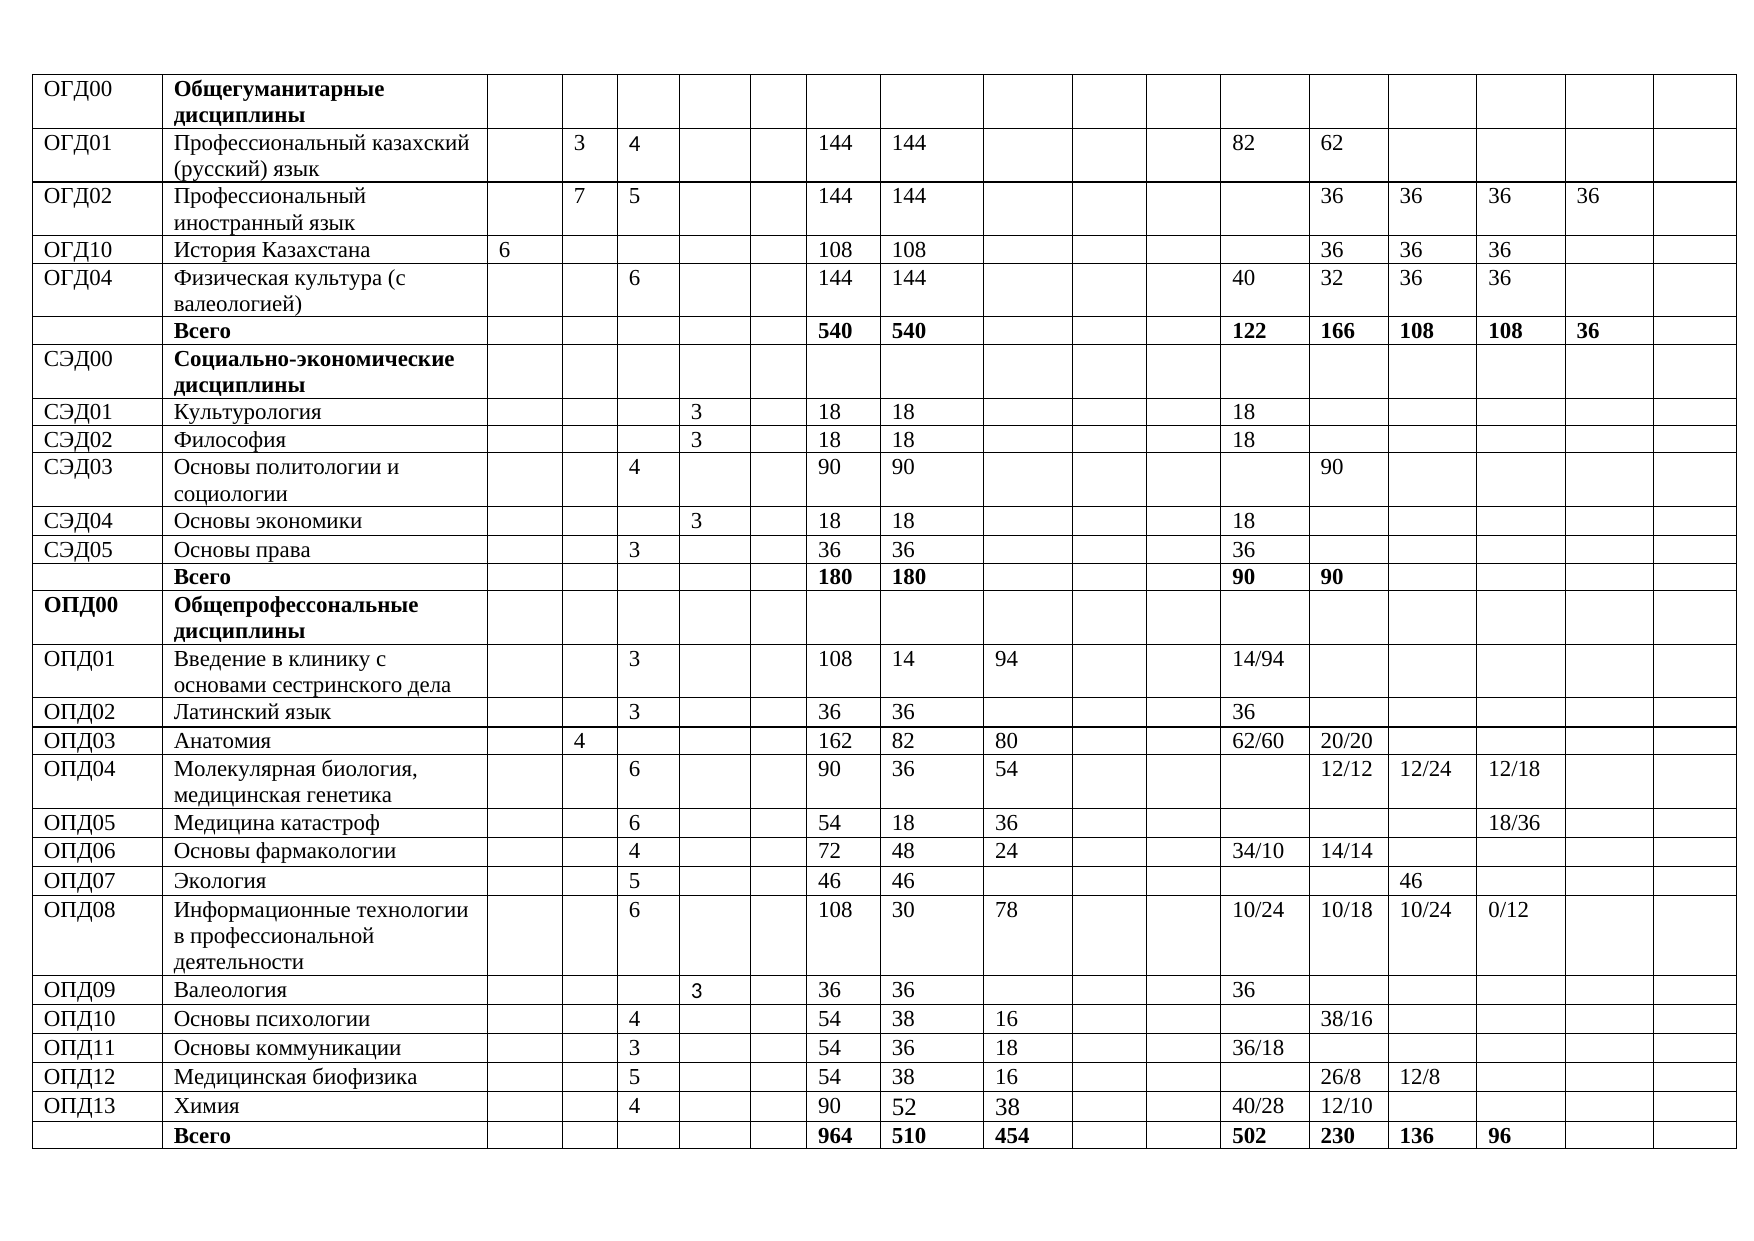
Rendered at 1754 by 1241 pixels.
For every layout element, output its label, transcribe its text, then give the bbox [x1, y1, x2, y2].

table_cell [807, 591, 880, 643]
table_cell Латинский язык [163, 698, 487, 726]
table_cell [1147, 453, 1220, 506]
table_cell Философия [163, 426, 487, 452]
table_cell [1147, 183, 1220, 235]
table_cell [1147, 976, 1220, 1004]
table_cell [751, 1034, 806, 1062]
table_cell [680, 809, 750, 837]
table_cell [1147, 1063, 1220, 1091]
table_cell 36 [984, 809, 1072, 837]
table_cell ОГД00 [33, 75, 162, 128]
table_cell [1477, 645, 1565, 697]
table_cell ОПД05 [33, 809, 162, 837]
table_cell Физическая культура (с валеологией) [163, 264, 487, 316]
table_cell [1566, 976, 1653, 1004]
table_cell [680, 591, 750, 643]
table_cell 18/36 [1477, 809, 1565, 837]
table_cell 36/18 [1221, 1034, 1309, 1062]
table_cell 20/20 [1310, 728, 1388, 754]
table_cell [488, 976, 562, 1004]
table_cell [1073, 317, 1146, 344]
table_cell [680, 1092, 750, 1121]
table_cell 3 [680, 399, 750, 425]
table_cell [1147, 564, 1220, 590]
table_cell [1073, 838, 1146, 866]
table_cell 180 [881, 564, 983, 590]
table_cell 3 [680, 976, 750, 1004]
table_cell [1073, 1063, 1146, 1091]
table_cell [1566, 236, 1653, 262]
table_cell Медицинская биофизика [163, 1063, 487, 1091]
table_cell [1073, 1122, 1146, 1148]
table_cell [680, 129, 750, 181]
table_cell Основы психологии [163, 1005, 487, 1033]
table_cell [563, 317, 617, 344]
table_cell [1073, 129, 1146, 181]
table_cell [1147, 264, 1220, 316]
table_cell [1389, 1005, 1476, 1033]
table_cell [984, 426, 1072, 452]
table_cell [751, 1092, 806, 1121]
table_cell [1566, 264, 1653, 316]
table_cell [984, 264, 1072, 316]
table_cell [33, 564, 162, 590]
table_cell [1389, 507, 1476, 535]
table_cell [984, 698, 1072, 726]
table_cell 18 [807, 426, 880, 452]
table_cell [563, 236, 617, 262]
table_cell [1310, 345, 1388, 397]
table_cell [1389, 426, 1476, 452]
table_cell ОПД12 [33, 1063, 162, 1091]
table_cell [488, 426, 562, 452]
table_cell 18 [1221, 399, 1309, 425]
table_cell 7 [563, 183, 617, 235]
table_cell [1073, 345, 1146, 397]
table_cell [1073, 1034, 1146, 1062]
table_cell [1477, 1063, 1565, 1091]
table_cell 122 [1221, 317, 1309, 344]
table_cell [984, 564, 1072, 590]
table_cell [1147, 591, 1220, 643]
table_cell ОПД07 [33, 867, 162, 895]
table_cell [751, 345, 806, 397]
table_cell 36 [1477, 264, 1565, 316]
table_cell [1147, 809, 1220, 837]
table_cell 52 [881, 1092, 983, 1121]
table_cell 38/16 [1310, 1005, 1388, 1033]
table_cell [563, 645, 617, 697]
table_cell [751, 236, 806, 262]
table_cell [488, 809, 562, 837]
table_cell [1654, 645, 1736, 697]
table_cell 108 [881, 236, 983, 262]
table_cell ОГД10 [33, 236, 162, 262]
table_cell 36 [881, 976, 983, 1004]
table_cell 4 [618, 453, 679, 506]
table_cell Анатомия [163, 728, 487, 754]
table_cell [680, 183, 750, 235]
table_cell [751, 536, 806, 562]
table_cell [807, 345, 880, 397]
table_cell 18 [881, 399, 983, 425]
table_cell 6 [618, 755, 679, 807]
table_cell [1147, 1034, 1220, 1062]
table_cell 90 [881, 453, 983, 506]
table_cell [1566, 536, 1653, 562]
table_cell 54 [807, 1063, 880, 1091]
table_cell [1073, 536, 1146, 562]
table_cell [807, 75, 880, 128]
table_cell [1654, 236, 1736, 262]
table_cell [563, 809, 617, 837]
table_cell [680, 236, 750, 262]
table_cell [618, 345, 679, 397]
table_cell [618, 236, 679, 262]
table_cell [1310, 867, 1388, 895]
table_cell 18 [807, 399, 880, 425]
table_cell 4 [618, 1005, 679, 1033]
table_cell 36 [1389, 236, 1476, 262]
table_cell Медицина катастроф [163, 809, 487, 837]
table_cell [680, 345, 750, 397]
table_cell [984, 183, 1072, 235]
table_cell [1147, 317, 1220, 344]
table_cell [563, 896, 617, 975]
table_cell [488, 183, 562, 235]
table_cell [618, 591, 679, 643]
table_cell [618, 317, 679, 344]
table_cell [1147, 236, 1220, 262]
table_cell [1389, 698, 1476, 726]
table_cell 54 [807, 1034, 880, 1062]
table_cell [1477, 1034, 1565, 1062]
table_cell [1654, 728, 1736, 754]
table_cell [680, 264, 750, 316]
table_cell [680, 1122, 750, 1148]
table_cell [1310, 399, 1388, 425]
table_cell 3 [618, 645, 679, 697]
table_cell [1389, 345, 1476, 397]
table_cell 108 [807, 236, 880, 262]
table_cell 82 [1221, 129, 1309, 181]
table_cell [680, 453, 750, 506]
table_cell [1147, 75, 1220, 128]
table_cell Профессиональный казахский (русский) язык [163, 129, 487, 181]
table_cell ОПД03 [33, 728, 162, 754]
table_cell [1310, 698, 1388, 726]
table_cell [563, 1122, 617, 1148]
table_cell [1073, 507, 1146, 535]
table_cell [1654, 264, 1736, 316]
table_cell Общегуманитарные дисциплины [163, 75, 487, 128]
table_cell [680, 75, 750, 128]
table_cell [1389, 976, 1476, 1004]
table_cell 14/94 [1221, 645, 1309, 697]
table_cell 34/10 [1221, 838, 1309, 866]
table_cell 108 [807, 645, 880, 697]
table_cell 46 [1389, 867, 1476, 895]
table_cell 18 [1221, 507, 1309, 535]
table_cell [1477, 698, 1565, 726]
table_cell [1073, 426, 1146, 452]
table_cell [1654, 564, 1736, 590]
table_cell [488, 75, 562, 128]
table_cell 3 [618, 698, 679, 726]
table_cell [1073, 399, 1146, 425]
table_cell [1073, 264, 1146, 316]
table_cell [488, 1092, 562, 1121]
table_cell 4 [618, 838, 679, 866]
table_cell [1566, 75, 1653, 128]
table_cell [1654, 453, 1736, 506]
table_cell 26/8 [1310, 1063, 1388, 1091]
table_cell [1389, 1034, 1476, 1062]
table_cell ОПД09 [33, 976, 162, 1004]
table_cell [1389, 75, 1476, 128]
table_cell [881, 591, 983, 643]
table_cell [680, 728, 750, 754]
table_cell ОПД13 [33, 1092, 162, 1121]
table_cell [680, 838, 750, 866]
table_cell [1221, 236, 1309, 262]
table_cell [1389, 564, 1476, 590]
table_cell [1073, 976, 1146, 1004]
table_cell 144 [881, 264, 983, 316]
table_cell [563, 399, 617, 425]
table_cell [1310, 75, 1388, 128]
table_cell 14/14 [1310, 838, 1388, 866]
table_cell [488, 838, 562, 866]
table_cell [563, 755, 617, 807]
table_cell ОПД01 [33, 645, 162, 697]
table_cell [751, 1063, 806, 1091]
table_cell ОПД00 [33, 591, 162, 643]
table_cell [1566, 755, 1653, 807]
table_cell [751, 129, 806, 181]
table_cell [984, 129, 1072, 181]
table_cell 12/12 [1310, 755, 1388, 807]
table_cell [1073, 896, 1146, 975]
table_cell 454 [984, 1122, 1072, 1148]
table_cell 90 [807, 1092, 880, 1121]
table_cell 32 [1310, 264, 1388, 316]
table_cell 3 [618, 536, 679, 562]
table_cell [1477, 867, 1565, 895]
table_cell [1566, 809, 1653, 837]
table_cell [1654, 345, 1736, 397]
table_cell [1147, 838, 1220, 866]
table_cell [1389, 453, 1476, 506]
table_cell [751, 1122, 806, 1148]
table_cell 3 [680, 426, 750, 452]
table_cell Всего [163, 1122, 487, 1148]
table_cell [1566, 1034, 1653, 1062]
table_cell Основы права [163, 536, 487, 562]
table_cell [1221, 75, 1309, 128]
table_cell 6 [618, 896, 679, 975]
table_cell [1566, 426, 1653, 452]
table_cell [751, 838, 806, 866]
table_cell Общепрофессональные дисциплины [163, 591, 487, 643]
table_cell [1147, 399, 1220, 425]
table_cell [984, 976, 1072, 1004]
table_cell СЭД00 [33, 345, 162, 397]
table_cell [1310, 645, 1388, 697]
table_cell [1566, 867, 1653, 895]
table_cell 108 [1389, 317, 1476, 344]
table_cell 4 [618, 129, 679, 181]
table_cell [1147, 507, 1220, 535]
table_cell ОПД10 [33, 1005, 162, 1033]
table_cell [751, 867, 806, 895]
table_cell [1654, 1092, 1736, 1121]
table_cell [563, 564, 617, 590]
table_cell 54 [807, 1005, 880, 1033]
table_cell 38 [881, 1063, 983, 1091]
table_cell Информационные технологии в профессиональной деятельности [163, 896, 487, 975]
table_cell 36 [881, 1034, 983, 1062]
table_cell ОПД11 [33, 1034, 162, 1062]
table_cell [1073, 809, 1146, 837]
table_cell [1147, 1005, 1220, 1033]
table_cell [1654, 1034, 1736, 1062]
table_cell [1221, 453, 1309, 506]
table_cell 12/18 [1477, 755, 1565, 807]
table_cell [488, 645, 562, 697]
table_cell [1310, 536, 1388, 562]
table_cell [488, 507, 562, 535]
table_cell 144 [807, 264, 880, 316]
table_cell Валеология [163, 976, 487, 1004]
table_cell [1477, 129, 1565, 181]
table_cell 14 [881, 645, 983, 697]
table_cell [618, 507, 679, 535]
table_cell ОГД04 [33, 264, 162, 316]
table_cell 36 [1221, 976, 1309, 1004]
table_cell [563, 536, 617, 562]
table_cell 230 [1310, 1122, 1388, 1148]
table_cell 62/60 [1221, 728, 1309, 754]
table_cell 36 [1310, 183, 1388, 235]
table_cell [1566, 1122, 1653, 1148]
table_cell 90 [807, 755, 880, 807]
table_cell [984, 591, 1072, 643]
table_cell 82 [881, 728, 983, 754]
table_cell [1389, 536, 1476, 562]
table_cell СЭД01 [33, 399, 162, 425]
table_cell [618, 426, 679, 452]
table_cell [1147, 698, 1220, 726]
table_cell 36 [1389, 264, 1476, 316]
table_cell [33, 1122, 162, 1148]
table_cell [1566, 698, 1653, 726]
table_cell [1073, 1005, 1146, 1033]
table_cell 72 [807, 838, 880, 866]
table_cell 36 [881, 698, 983, 726]
table_cell 964 [807, 1122, 880, 1148]
table_cell [563, 1092, 617, 1121]
table_cell [1147, 426, 1220, 452]
table_cell [1566, 591, 1653, 643]
table_cell [33, 317, 162, 344]
table_cell [488, 453, 562, 506]
table_cell [563, 426, 617, 452]
table_cell [984, 236, 1072, 262]
table_cell [1147, 345, 1220, 397]
table_cell [1654, 838, 1736, 866]
table_cell [488, 698, 562, 726]
table_cell [751, 728, 806, 754]
table_cell [1389, 838, 1476, 866]
table_cell [488, 896, 562, 975]
table_cell Основы коммуникации [163, 1034, 487, 1062]
table_cell [1389, 728, 1476, 754]
table_cell [1073, 75, 1146, 128]
table_cell 6 [488, 236, 562, 262]
table_cell [488, 1063, 562, 1091]
table_cell ОГД01 [33, 129, 162, 181]
table_cell [1147, 1122, 1220, 1148]
table_cell [680, 755, 750, 807]
table_cell [680, 645, 750, 697]
table_cell [1073, 236, 1146, 262]
table_cell [1073, 755, 1146, 807]
table_cell [488, 317, 562, 344]
table_cell [1566, 399, 1653, 425]
table_cell [563, 453, 617, 506]
table_cell 12/24 [1389, 755, 1476, 807]
table_cell [1654, 809, 1736, 837]
table_cell [1654, 536, 1736, 562]
table_cell [1566, 453, 1653, 506]
table_cell [1073, 453, 1146, 506]
table_cell 36 [1221, 698, 1309, 726]
table_cell [488, 536, 562, 562]
table_cell [1654, 399, 1736, 425]
table_cell [1566, 838, 1653, 866]
table_cell [751, 507, 806, 535]
table_cell [488, 564, 562, 590]
table_cell [1073, 645, 1146, 697]
table_cell 4 [563, 728, 617, 754]
table_cell 40 [1221, 264, 1309, 316]
table_cell [1389, 809, 1476, 837]
table_cell [751, 809, 806, 837]
table_cell [1147, 645, 1220, 697]
table_cell [563, 264, 617, 316]
table_cell 0/12 [1477, 896, 1565, 975]
table_cell [488, 728, 562, 754]
table_cell [1147, 867, 1220, 895]
table_cell 62 [1310, 129, 1388, 181]
table_cell [563, 698, 617, 726]
table_cell Введение в клинику с основами сестринского дела [163, 645, 487, 697]
table_cell [618, 1122, 679, 1148]
table_cell [1654, 317, 1736, 344]
table_cell [488, 264, 562, 316]
table_cell [1073, 1092, 1146, 1121]
table_cell 510 [881, 1122, 983, 1148]
table_cell 144 [881, 183, 983, 235]
table_cell 78 [984, 896, 1072, 975]
table_cell [680, 1034, 750, 1062]
table_cell ОГД02 [33, 183, 162, 235]
table_cell [563, 591, 617, 643]
table_cell 36 [807, 536, 880, 562]
table_cell [984, 345, 1072, 397]
table_cell 54 [984, 755, 1072, 807]
table_cell [1389, 129, 1476, 181]
table_cell 144 [881, 129, 983, 181]
table_cell 108 [1477, 317, 1565, 344]
table_cell [488, 1005, 562, 1033]
table_cell 18 [881, 809, 983, 837]
table_cell [1389, 591, 1476, 643]
table_cell Основы политологии и социологии [163, 453, 487, 506]
table_cell [1654, 183, 1736, 235]
table_cell [680, 1005, 750, 1033]
table_cell [680, 867, 750, 895]
table_cell 180 [807, 564, 880, 590]
table_cell [1477, 345, 1565, 397]
table_cell [751, 645, 806, 697]
table_cell 36 [881, 536, 983, 562]
table_cell 16 [984, 1063, 1072, 1091]
table_cell [751, 264, 806, 316]
table_cell [1654, 75, 1736, 128]
table_cell [1654, 1005, 1736, 1033]
table_cell 90 [1310, 453, 1388, 506]
table_cell [1073, 698, 1146, 726]
table_cell [680, 564, 750, 590]
table_cell [563, 345, 617, 397]
table_cell [751, 399, 806, 425]
table_cell [751, 591, 806, 643]
table_cell [1477, 1005, 1565, 1033]
table_cell [1477, 453, 1565, 506]
table_cell 46 [807, 867, 880, 895]
table_cell [1389, 1092, 1476, 1121]
table_cell 36 [881, 755, 983, 807]
table_cell [984, 317, 1072, 344]
table_cell [1147, 536, 1220, 562]
table_cell 502 [1221, 1122, 1309, 1148]
table_cell 36 [1566, 317, 1653, 344]
table_cell [488, 129, 562, 181]
table_cell 10/18 [1310, 896, 1388, 975]
table_cell [680, 896, 750, 975]
table_cell 80 [984, 728, 1072, 754]
table_cell [984, 867, 1072, 895]
table_cell 36 [1310, 236, 1388, 262]
table_cell 10/24 [1389, 896, 1476, 975]
table_cell 4 [618, 1092, 679, 1121]
table_cell 36 [1389, 183, 1476, 235]
table_cell 96 [1477, 1122, 1565, 1148]
table_cell [488, 591, 562, 643]
table_cell 36 [807, 698, 880, 726]
table_cell [563, 507, 617, 535]
table_cell [1221, 591, 1309, 643]
table_cell [881, 345, 983, 397]
table_cell [1310, 507, 1388, 535]
table_cell 18 [881, 507, 983, 535]
table_cell 36 [1477, 183, 1565, 235]
table_cell [1566, 728, 1653, 754]
table_cell [1566, 129, 1653, 181]
table_cell [1310, 809, 1388, 837]
table_cell [618, 976, 679, 1004]
table_cell 24 [984, 838, 1072, 866]
table_cell [1389, 399, 1476, 425]
table_cell [1221, 867, 1309, 895]
table_cell [1654, 426, 1736, 452]
table_cell [618, 728, 679, 754]
table_cell [1654, 698, 1736, 726]
table_cell [563, 867, 617, 895]
table_cell [1566, 564, 1653, 590]
table_cell [488, 345, 562, 397]
table_cell 12/8 [1389, 1063, 1476, 1091]
table_cell ОПД08 [33, 896, 162, 975]
table_cell [618, 75, 679, 128]
table_cell [751, 896, 806, 975]
table_cell Основы экономики [163, 507, 487, 535]
table_cell 94 [984, 645, 1072, 697]
table_cell [1221, 755, 1309, 807]
table_cell Химия [163, 1092, 487, 1121]
table_cell [1147, 129, 1220, 181]
table_cell [1389, 645, 1476, 697]
table_cell [1654, 129, 1736, 181]
table_cell [1221, 809, 1309, 837]
table_cell СЭД02 [33, 426, 162, 452]
table_cell Молекулярная биология, медицинская генетика [163, 755, 487, 807]
table_cell [751, 75, 806, 128]
table_cell [1477, 564, 1565, 590]
table_cell [751, 564, 806, 590]
table_cell [1310, 976, 1388, 1004]
table_cell [1566, 645, 1653, 697]
table_cell [1073, 564, 1146, 590]
table_cell [680, 317, 750, 344]
table_cell [751, 453, 806, 506]
table_cell [488, 867, 562, 895]
table_cell Всего [163, 317, 487, 344]
table_cell 108 [807, 896, 880, 975]
table_cell [1477, 838, 1565, 866]
table_cell 38 [984, 1092, 1072, 1121]
table_cell Основы фармакологии [163, 838, 487, 866]
table_cell [563, 1063, 617, 1091]
table_cell [1654, 976, 1736, 1004]
table_cell [563, 1034, 617, 1062]
table_cell [751, 755, 806, 807]
table_cell [1477, 1092, 1565, 1121]
table_cell 144 [807, 183, 880, 235]
table_cell 540 [881, 317, 983, 344]
table_cell 54 [807, 809, 880, 837]
table_cell 12/10 [1310, 1092, 1388, 1121]
table_cell [1566, 345, 1653, 397]
table_cell [1477, 976, 1565, 1004]
table_cell [563, 838, 617, 866]
table_cell [563, 976, 617, 1004]
table_cell [1654, 896, 1736, 975]
table_cell [1221, 1005, 1309, 1033]
table_cell 5 [618, 1063, 679, 1091]
table_cell [1221, 345, 1309, 397]
table_cell [680, 698, 750, 726]
table_cell Экология [163, 867, 487, 895]
table_cell [1566, 896, 1653, 975]
table_cell [1477, 399, 1565, 425]
table_cell 10/24 [1221, 896, 1309, 975]
table_cell [680, 536, 750, 562]
table_cell [1147, 1092, 1220, 1121]
table_cell [563, 75, 617, 128]
table_cell История Казахстана [163, 236, 487, 262]
table_cell [1566, 1005, 1653, 1033]
table_cell [1477, 536, 1565, 562]
table_cell [618, 399, 679, 425]
table_cell 144 [807, 129, 880, 181]
table_cell 166 [1310, 317, 1388, 344]
table_cell [984, 399, 1072, 425]
table_cell [1477, 426, 1565, 452]
table_cell [751, 426, 806, 452]
table_cell [1477, 75, 1565, 128]
table_cell [984, 507, 1072, 535]
table_cell ОПД02 [33, 698, 162, 726]
table_cell СЭД05 [33, 536, 162, 562]
table_cell ОПД06 [33, 838, 162, 866]
table_cell 540 [807, 317, 880, 344]
table_cell [563, 1005, 617, 1033]
table_cell 18 [984, 1034, 1072, 1062]
table_cell 40/28 [1221, 1092, 1309, 1121]
table_cell [984, 536, 1072, 562]
table_cell [751, 183, 806, 235]
table_cell СЭД03 [33, 453, 162, 506]
table_cell [488, 755, 562, 807]
table_cell [1477, 591, 1565, 643]
table_cell 3 [618, 1034, 679, 1062]
table_cell [984, 453, 1072, 506]
table_cell 36 [1477, 236, 1565, 262]
table_cell [1221, 1063, 1309, 1091]
table_cell [984, 75, 1072, 128]
table_cell [1073, 867, 1146, 895]
table_cell 48 [881, 838, 983, 866]
table_cell ОПД04 [33, 755, 162, 807]
table_cell 38 [881, 1005, 983, 1033]
table_cell 30 [881, 896, 983, 975]
table_cell [1073, 728, 1146, 754]
table_cell Социально-экономические дисциплины [163, 345, 487, 397]
table_cell [1654, 1122, 1736, 1148]
table_cell 46 [881, 867, 983, 895]
table_cell СЭД04 [33, 507, 162, 535]
table_cell [1566, 1092, 1653, 1121]
table_cell 18 [881, 426, 983, 452]
table_cell 6 [618, 809, 679, 837]
table_cell [1310, 591, 1388, 643]
table_cell Профессиональный иностранный язык [163, 183, 487, 235]
table_cell [1566, 507, 1653, 535]
table_cell [751, 317, 806, 344]
table_cell [1566, 1063, 1653, 1091]
table_cell [1310, 426, 1388, 452]
table_cell 90 [1221, 564, 1309, 590]
table_cell [1654, 867, 1736, 895]
table_cell [881, 75, 983, 128]
table_cell [1147, 896, 1220, 975]
table_cell 3 [563, 129, 617, 181]
table_cell [1477, 507, 1565, 535]
table_cell [1654, 591, 1736, 643]
table_cell [1654, 1063, 1736, 1091]
table_cell [1477, 728, 1565, 754]
table_cell 16 [984, 1005, 1072, 1033]
table_cell [1073, 591, 1146, 643]
table_cell 36 [1566, 183, 1653, 235]
table_cell [680, 1063, 750, 1091]
table_cell 36 [807, 976, 880, 1004]
table_cell Культурология [163, 399, 487, 425]
table_cell [751, 698, 806, 726]
table_cell [1147, 755, 1220, 807]
table_cell 18 [1221, 426, 1309, 452]
table_cell [1310, 1034, 1388, 1062]
table_cell 162 [807, 728, 880, 754]
table_cell 36 [1221, 536, 1309, 562]
table_cell 90 [1310, 564, 1388, 590]
table_cell [618, 564, 679, 590]
table_cell [751, 976, 806, 1004]
table_cell 5 [618, 867, 679, 895]
table_cell [488, 1034, 562, 1062]
table_cell [1073, 183, 1146, 235]
table_cell [1221, 183, 1309, 235]
table_cell 6 [618, 264, 679, 316]
table_cell [488, 399, 562, 425]
table_cell 3 [680, 507, 750, 535]
table_cell [488, 1122, 562, 1148]
table_cell 90 [807, 453, 880, 506]
table_cell [1147, 728, 1220, 754]
table_cell [1654, 755, 1736, 807]
table_cell [751, 1005, 806, 1033]
table_cell 136 [1389, 1122, 1476, 1148]
table_cell [1654, 507, 1736, 535]
table_cell Всего [163, 564, 487, 590]
table_cell 18 [807, 507, 880, 535]
table_cell 5 [618, 183, 679, 235]
